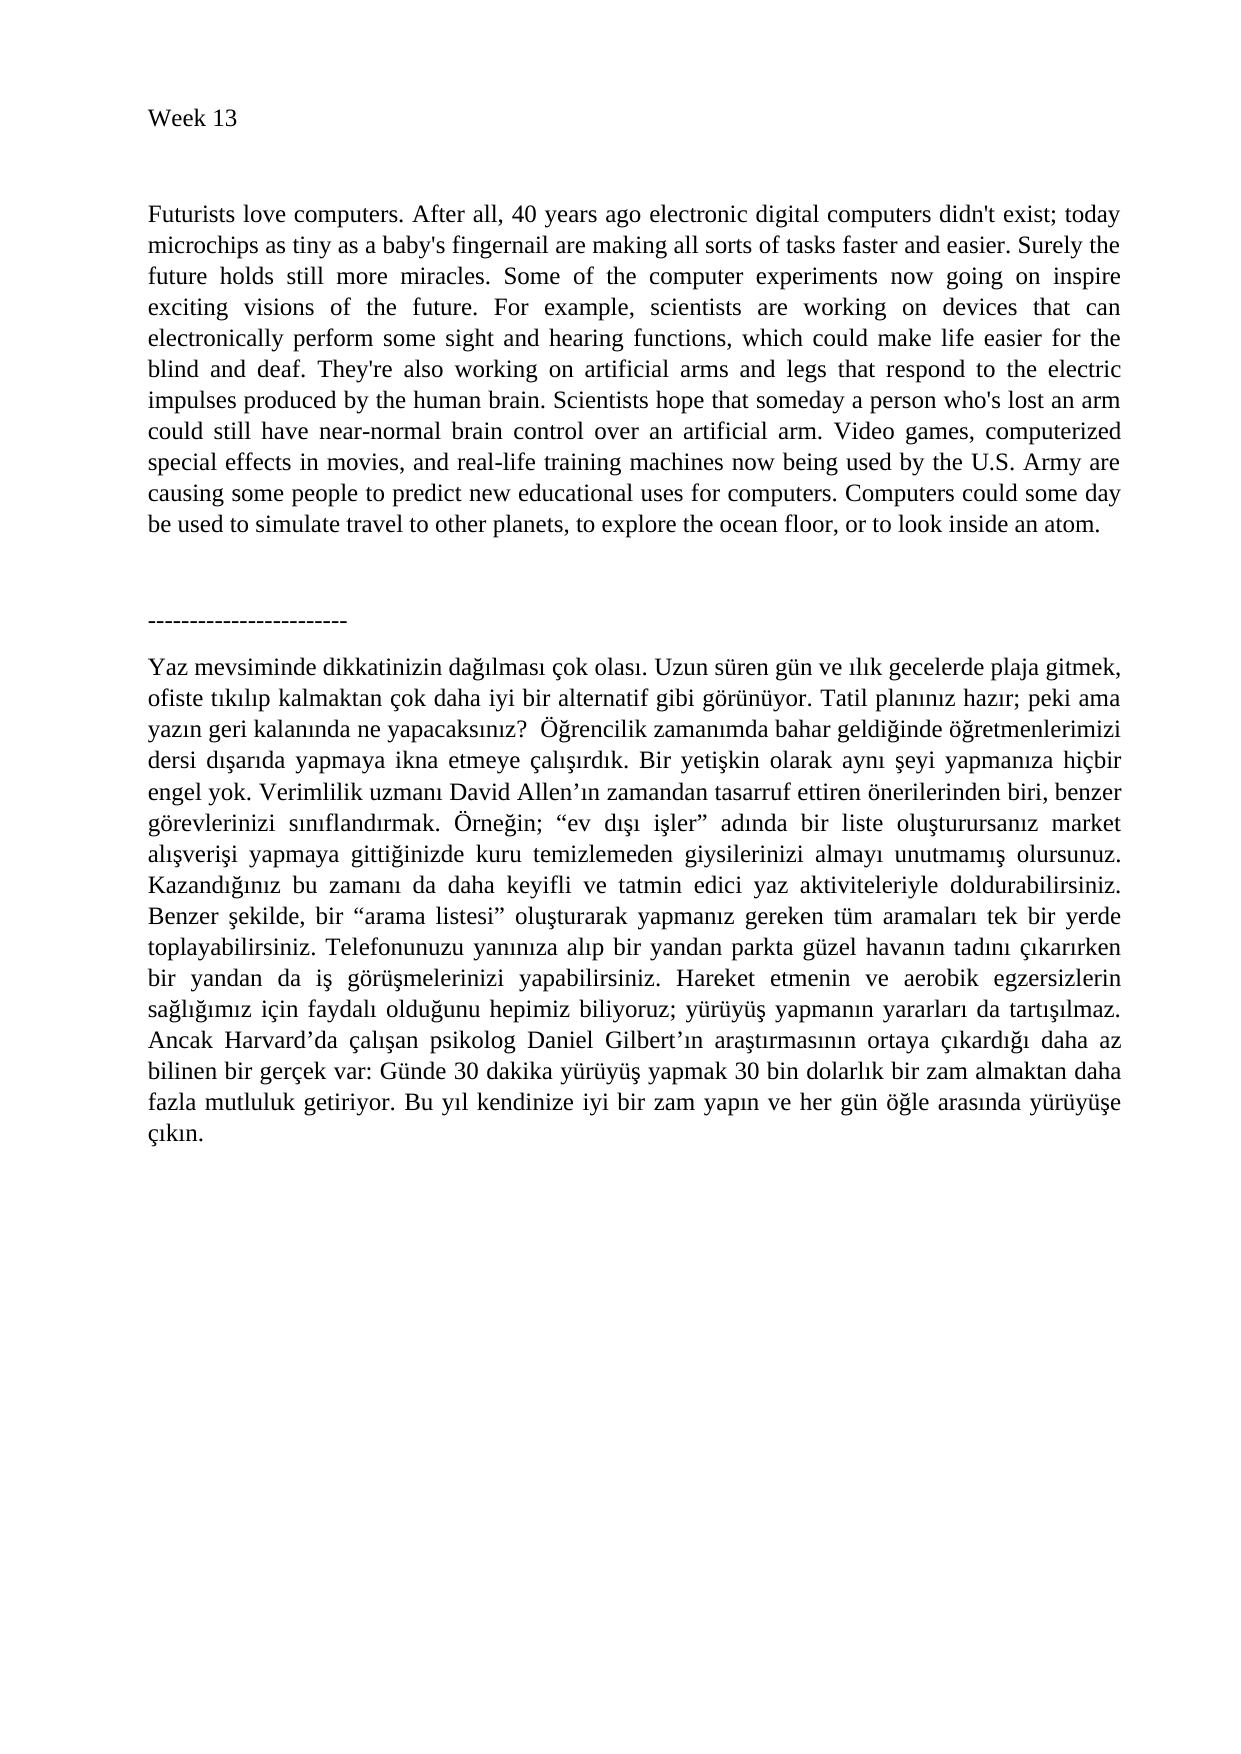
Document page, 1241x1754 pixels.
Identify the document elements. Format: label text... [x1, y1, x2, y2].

text Week 13 [148, 103, 1122, 132]
text ------------------------ [148, 605, 1122, 633]
text Yaz mevsiminde dikkatinizin dağılması çok olası. Uzun süren gün ve ılık gecelerde plaja gitmek, ofiste tıkılıp kalmaktan çok daha iyi bir alternatif gibi görünüyor. Tatil planınız hazır; peki ama yazın geri kalanında ne yapacaksınız? Öğrencilik zamanımda bahar geldiğinde öğretmenlerimizi dersi dışarıda yapmaya ikna etmeye çalışırdık. Bir yetişkin olarak aynı şeyi yapmanıza hiçbir engel yok. Verimlilik uzmanı David Allen’ın zamandan tasarruf ettiren önerilerinden biri, benzer görevlerinizi sınıflandırmak. Örneğin; “ev dışı işler” adında bir liste oluşturursanız market alışverişi yapmaya gittiğinizde kuru temizlemeden giysilerinizi almayı unutmamış olursunuz. Kazandığınız bu zamanı da daha keyifli ve tatmin edici yaz aktiviteleriyle doldurabilirsiniz. Benzer şekilde, bir “arama listesi” oluşturarak yapmanız gereken tüm aramaları tek bir yerde toplayabilirsiniz. Telefonunuzu yanınıza alıp bir yandan parkta güzel havanın tadını çıkarırken bir yandan da iş görüşmelerinizi yapabilirsiniz. Hareket etmenin ve aerobik egzersizlerin sağlığımız için faydalı olduğunu hepimiz biliyoruz; yürüyüş yapmanın yararları da tartışılmaz. Ancak Harvard’da çalışan psikolog Daniel Gilbert’ın araştırmasının ortaya çıkardığı daha az bilinen bir gerçek var: Günde 30 dakika yürüyüş yapmak 30 bin dolarlık bir zam almaktan daha fazla mutluluk getiriyor. Bu yıl kendinize iyi bir zam yapın ve her gün öğle arasında yürüyüşe çıkın. [148, 652, 1122, 1147]
text Futurists love computers. After all, 40 years ago electronic digital computers didn't exist; today microchips as tiny as a baby's fingernail are making all sorts of tasks faster and easier. Surely the future holds still more miracles. Some of the computer experiments now going on inspire exciting visions of the future. For example, scientists are working on devices that can electronically perform some sight and hearing functions, which could make life easier for the blind and deaf. They're also working on artificial arms and legs that respond to the electric impulses produced by the human brain. Scientists hope that someday a person who's lost an arm could still have near-normal brain control over an artificial arm. Video games, computerized special effects in movies, and real-life training machines now being used by the U.S. Army are causing some people to predict new educational uses for computers. Computers could some day be used to simulate travel to other planets, to explore the ocean floor, or to look inside an atom. [148, 199, 1122, 538]
